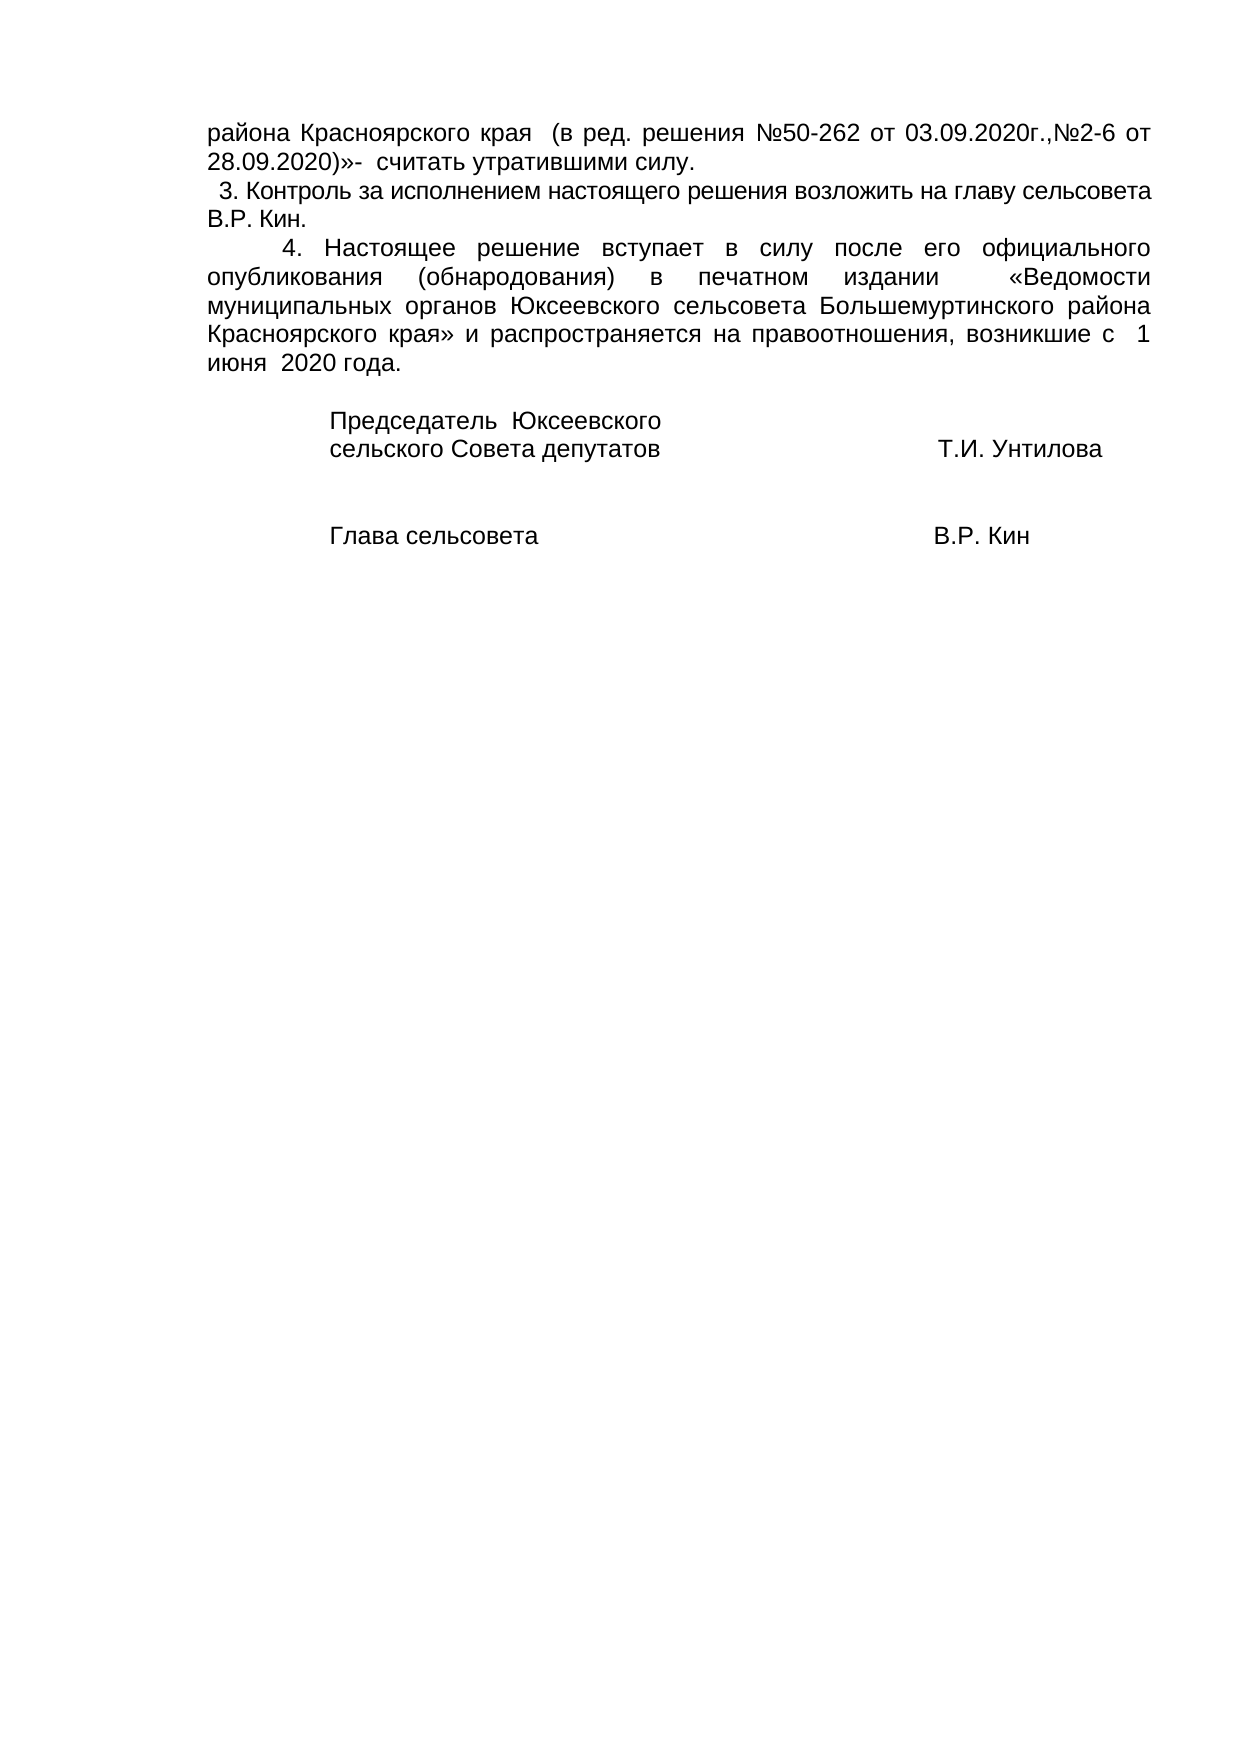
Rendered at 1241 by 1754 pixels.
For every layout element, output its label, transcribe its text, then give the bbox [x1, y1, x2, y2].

text Глава сельсовета В.Р. Кин [207, 521, 1152, 549]
text Председатель Юксеевского [207, 406, 1152, 434]
text 4. Настоящее решение вступает в силу после его официального опубликования (обнародования) в печатном издании «Ведомости муниципальных органов Юксеевского сельсовета Большемуртинского района Красноярского края» и распространяется на правоотношения, возникшие с 1 июня 2020 года. [207, 233, 1152, 377]
text сельского Совета депутатов Т.И. Унтилова [207, 434, 1152, 463]
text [207, 118, 1152, 176]
text 3. Контроль за исполнением настоящего решения возложить на главу сельсовета В.Р. Кин. [207, 176, 1152, 233]
